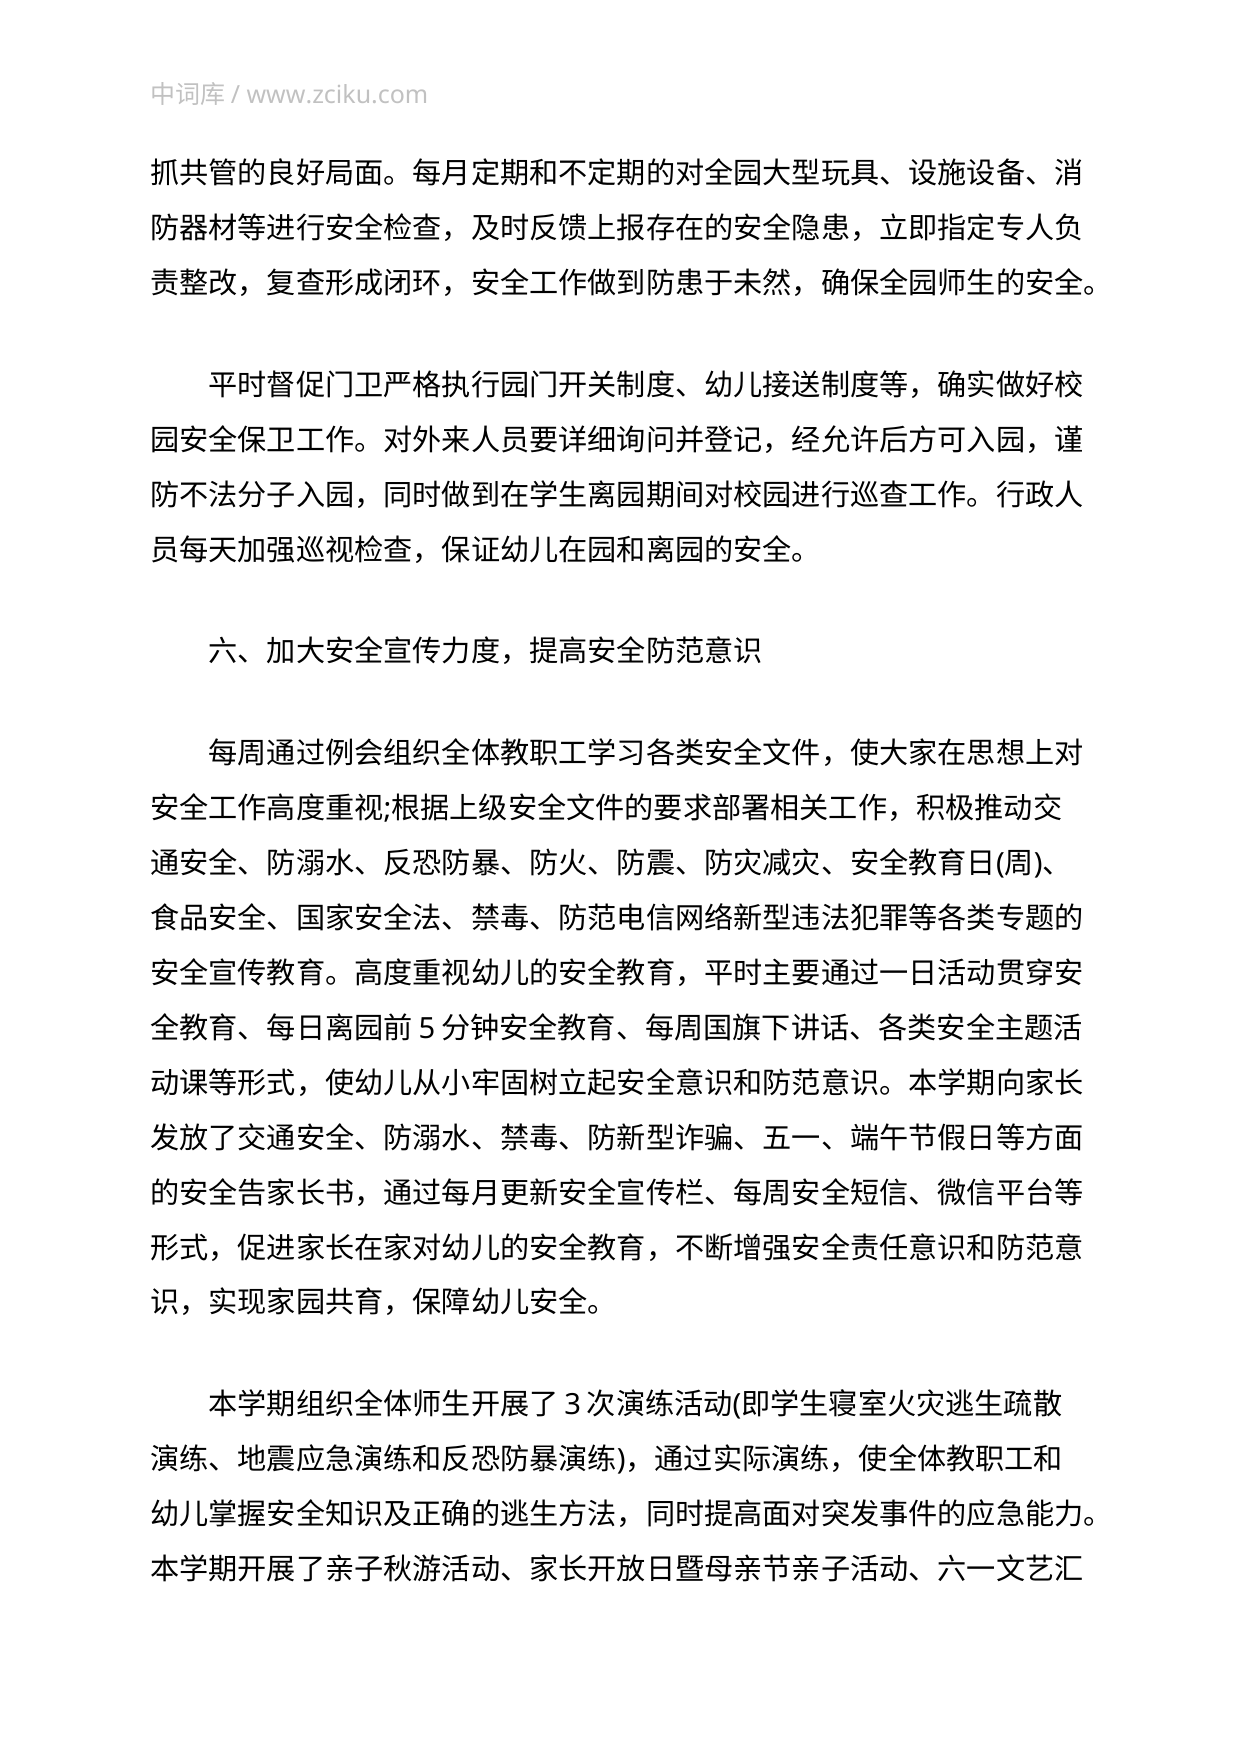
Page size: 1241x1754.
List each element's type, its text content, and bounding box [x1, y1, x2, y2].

text 平时督促门卫严格执行园门开关制度、幼儿接送制度等，确实做好校园安全保卫工作。对外来人员要详细询问并登记，经允许后方可入园，谨防不法分子入园，同时做到在学生离园期间对校园进行巡查工作。行政人员每天加强巡视检查，保证幼儿在园和离园的安全。 [150, 362, 1090, 568]
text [150, 150, 1090, 302]
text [150, 1381, 1090, 1588]
text 每周通过例会组织全体教职工学习各类安全文件，使大家在思想上对安全工作高度重视;根据上级安全文件的要求部署相关工作，积极推动交通安全、防溺水、反恐防暴、防火、防震、防灾减灾、安全教育日(周)、食品安全、国家安全法、禁毒、防范电信网络新型违法犯罪等各类专题的安全宣传教育。高度重视幼儿的安全教育，平时主要通过一日活动贯穿安全教育、每日离园前5分钟安全教育、每周国旗下讲话、各类安全主题活动课等形式，使幼儿从小牢固树立起安全意识和防范意识。本学期向家长发放了交通安全、防溺水、禁毒、防新型诈骗、五一、端午节假日等方面的安全告家长书，通过每月更新安全宣传栏、每周安全短信、微信平台等形式，促进家长在家对幼儿的安全教育，不断增强安全责任意识和防范意识，实现家园共育，保障幼儿安全。 [150, 730, 1090, 1321]
text 六、加大安全宣传力度，提高安全防范意识 [150, 628, 1090, 670]
